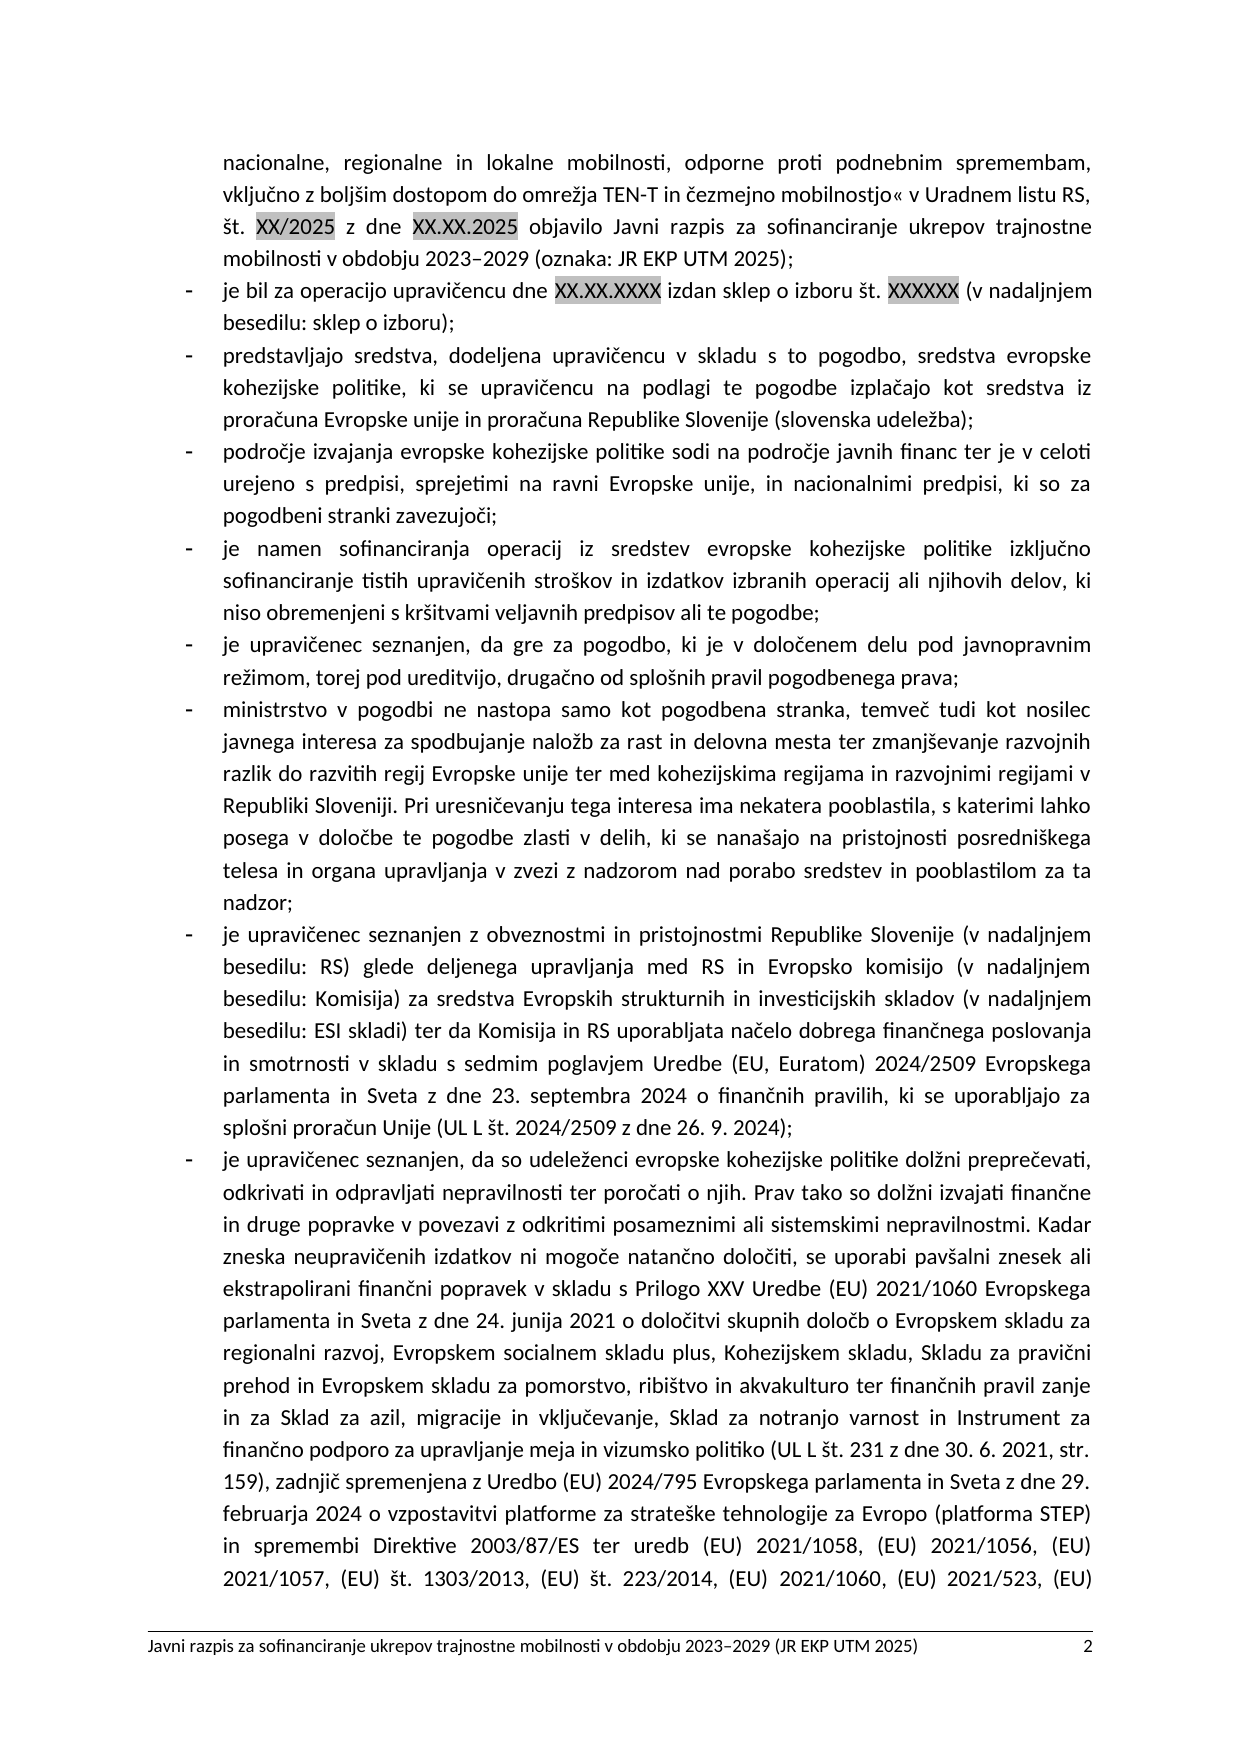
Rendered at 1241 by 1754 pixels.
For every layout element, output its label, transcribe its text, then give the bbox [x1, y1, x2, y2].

list ministrstvo v pogodbi ne nastopa samo kot pogodbena stranka, temveč tudi kot nosilec javnega interesa za spodbujanje naložb za rast in delovna mesta ter zmanjševanje razvojnih razlik do razvitih regij Evropske unije ter med kohezijskima regijama in razvojnimi regijami v Republiki Sloveniji. Pri uresničevanju tega interesa ima nekatera pooblastila, s katerimi lahko posega v določbe te pogodbe zlasti v delih, ki se nanašajo na pristojnosti posredniškega telesa in organa upravljanja v zvezi z nadzorom nad porabo sredstev in pooblastilom za ta nadzor; [185, 695, 1093, 916]
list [185, 148, 1093, 272]
list je upravičenec seznanjen z obveznostmi in pristojnostmi Republike Slovenije (v nadaljnjem besedilu: RS) glede deljenega upravljanja med RS in Evropsko komisijo (v nadaljnjem besedilu: Komisija) za sredstva Evropskih strukturnih in investicijskih skladov (v nadaljnjem besedilu: ESI skladi) ter da Komisija in RS uporabljata načelo dobrega finančnega poslovanja in smotrnosti v skladu s sedmim poglavjem Uredbe (EU, Euratom) 2024/2509 Evropskega parlamenta in Sveta z dne 23. septembra 2024 o finančnih pravilih, ki se uporabljajo za splošni proračun Unije (UL L št. 2024/2509 z dne 26. 9. 2024); [185, 920, 1093, 1141]
list je upravičenec seznanjen, da gre za pogodbo, ki je v določenem delu pod javnopravnim režimom, torej pod ureditvijo, drugačno od splošnih pravil pogodbenega prava; [185, 630, 1093, 691]
list je bil za operacijo upravičencu dne XX.XX.XXXX izdan sklep o izboru št. XXXXXX (v nadaljnjem besedilu: sklep o izboru); [185, 276, 1093, 337]
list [185, 1145, 1093, 1592]
list predstavljajo sredstva, dodeljena upravičencu v skladu s to pogodbo, sredstva evropske kohezijske politike, ki se upravičencu na podlagi te pogodbe izplačajo kot sredstva iz proračuna Evropske unije in proračuna Republike Slovenije (slovenska udeležba); [185, 341, 1093, 433]
list področje izvajanja evropske kohezijske politike sodi na področje javnih financ ter je v celoti urejeno s predpisi, sprejetimi na ravni Evropske unije, in nacionalnimi predpisi, ki so za pogodbeni stranki zavezujoči; [185, 437, 1093, 530]
list je namen sofinanciranja operacij iz sredstev evropske kohezijske politike izključno sofinanciranje tistih upravičenih stroškov in izdatkov izbranih operacij ali njihovih delov, ki niso obremenjeni s kršitvami veljavnih predpisov ali te pogodbe; [185, 534, 1093, 626]
